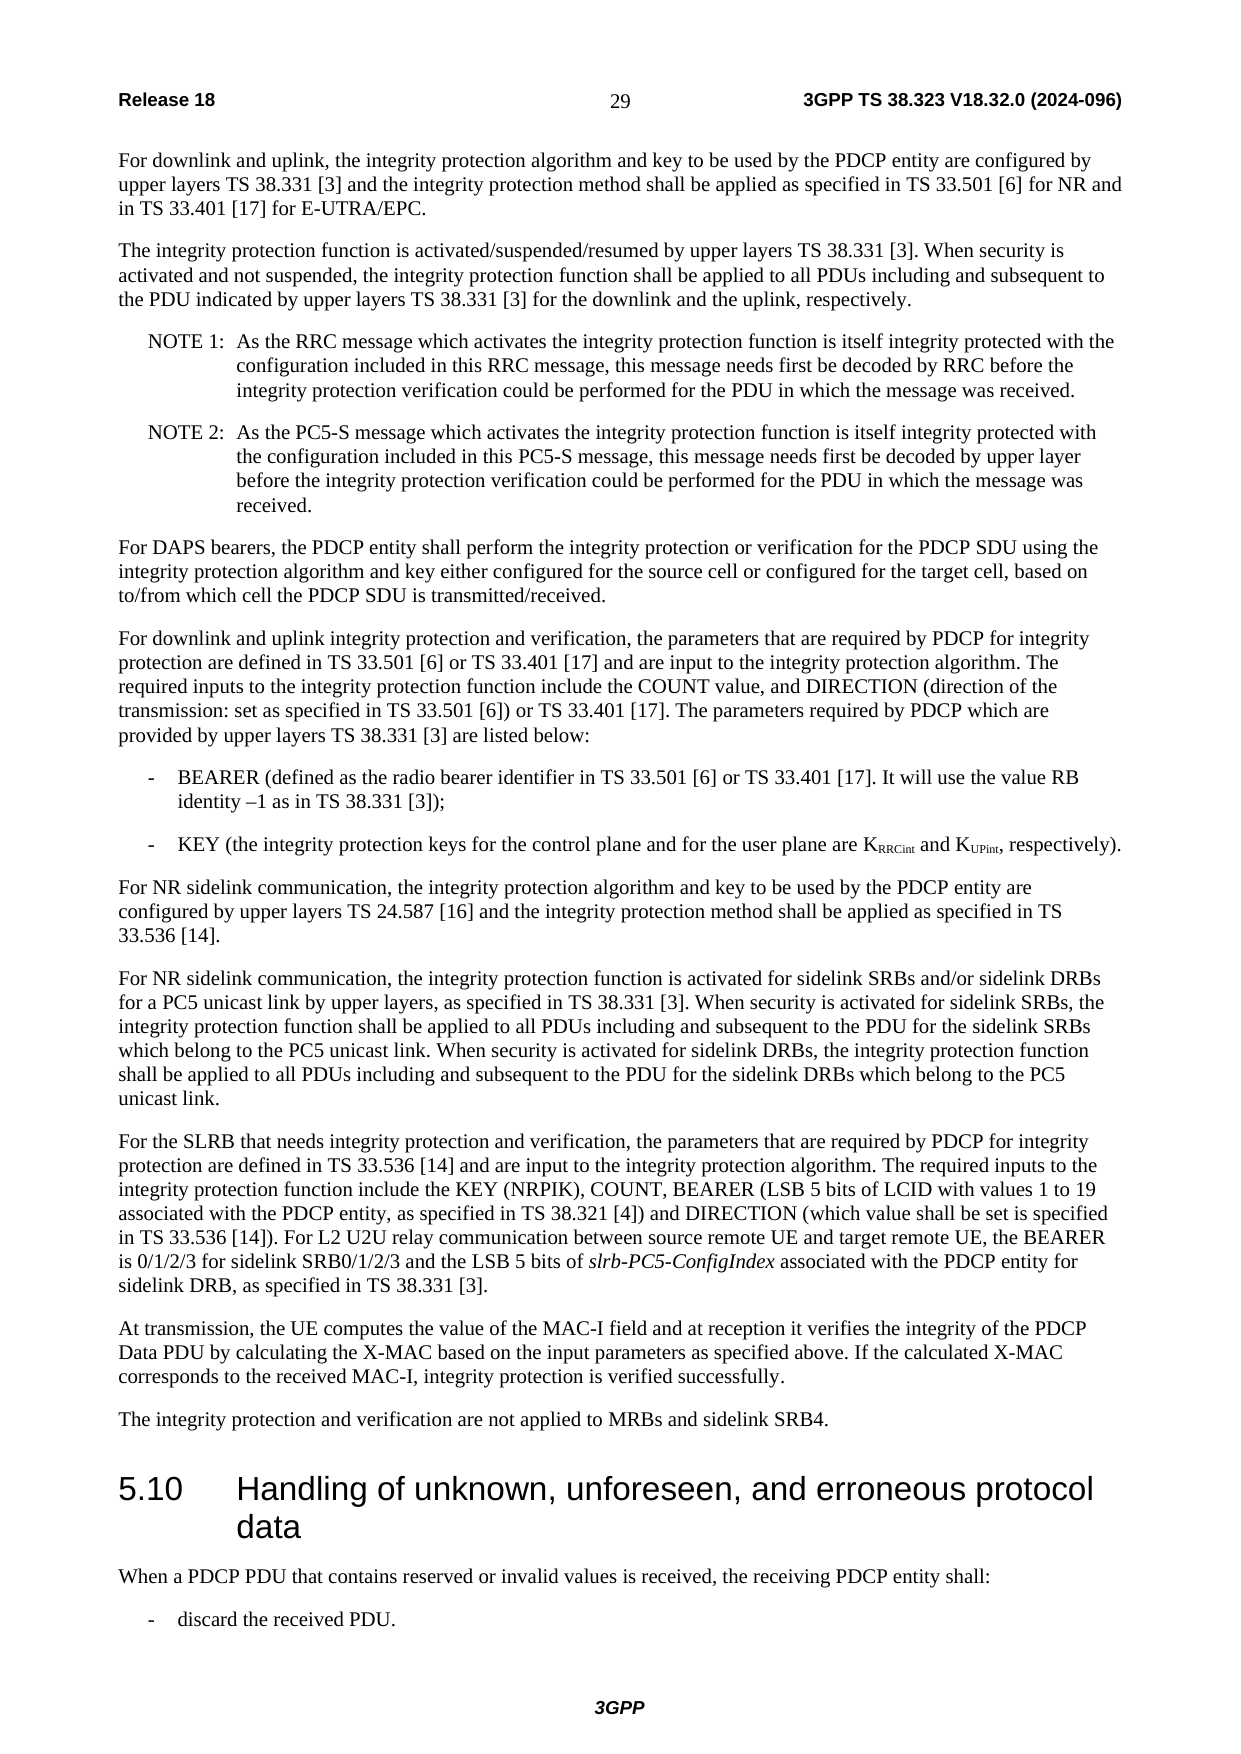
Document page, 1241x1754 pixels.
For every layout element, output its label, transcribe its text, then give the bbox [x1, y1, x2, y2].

text When a PDCP PDU that contains reserved or invalid values is received, the receiving PDCP entity shall: [118, 1564, 1122, 1588]
text For NR sidelink communication, the integrity protection algorithm and key to be used by the PDCP entity are configured by upper layers TS 24.587 [16] and the integrity protection method shall be applied as specified in TS 33.536 [14]. [118, 875, 1122, 947]
text NOTE 2: As the PC5-S message which activates the integrity protection function is itself integrity protected with the configuration included in this PC5-S message, this message needs first be decoded by upper layer before the integrity protection verification could be performed for the PDU in which the message was received. [148, 420, 1122, 517]
text - KEY (the integrity protection keys for the control plane and for the user plane are KRRCint and KUPint, respectively). [148, 832, 1122, 856]
text NOTE 1: As the RRC message which activates the integrity protection function is itself integrity protected with the configuration included in this RRC message, this message needs first be decoded by RRC before the integrity protection verification could be performed for the PDU in which the message was received. [148, 329, 1122, 402]
text For DAPS bearers, the PDCP entity shall perform the integrity protection or verification for the PDCP SDU using the integrity protection algorithm and key either configured for the source cell or configured for the target cell, based on to/from which cell the PDCP SDU is transmitted/received. [118, 535, 1122, 607]
text For downlink and uplink integrity protection and verification, the parameters that are required by PDCP for integrity protection are defined in TS 33.501 [6] or TS 33.401 [17] and are input to the integrity protection algorithm. The required inputs to the integrity protection function include the COUNT value, and DIRECTION (direction of the transmission: set as specified in TS 33.501 [6]) or TS 33.401 [17]. The parameters required by PDCP which are provided by upper layers TS 38.331 [3] are listed below: [118, 626, 1122, 747]
text For NR sidelink communication, the integrity protection function is activated for sidelink SRBs and/or sidelink DRBs for a PC5 unicast link ‎by upper layers, as specified in TS 38.331 [3]. When security is activated for sidelink SRBs, the integrity protection ‎function shall be applied to all PDUs including and subsequent to the PDU for the ‎sidelink SRBs which belong to the PC5 unicast link.‎ When security is activated for sidelink DRBs, the integrity protection ‎function shall be applied to all PDUs including and subsequent to the PDU for the ‎sidelink DRBs which belong to the PC5 unicast link.‎ [118, 966, 1122, 1110]
text - BEARER (defined as the radio bearer identifier in TS 33.501 [6] or TS 33.401 [17]. It will use the value RB identity –1 as in TS 38.331 [3]); [148, 765, 1122, 813]
text For downlink and uplink, the integrity protection algorithm and key to be used by the PDCP entity are configured by upper layers TS 38.331 [3] and the integrity protection method shall be applied as specified in TS 33.501 [6] for NR and in TS 33.401 [17] for E-UTRA/EPC. [118, 147, 1122, 220]
text - discard the received PDU. [148, 1607, 1122, 1631]
text The integrity protection and verification are not applied to MRBs and sidelink SRB4. [118, 1407, 1122, 1431]
subtitle 5.10 Handling of unknown, unforeseen, and erroneous protocol data [118, 1469, 1122, 1546]
text The integrity protection function is activated/suspended/resumed by upper layers TS 38.331 [3]. When security is activated and not suspended, the integrity protection function shall be applied to all PDUs including and subsequent to the PDU indicated by upper layers TS 38.331 [3] for the downlink and the uplink, respectively. [118, 238, 1122, 311]
text For the SLRB that needs integrity protection and verification, the parameters that are required by PDCP for integrity protection are defined in TS 33.536 [14] and are input to the integrity protection algorithm. The required inputs to the integrity protection function include the KEY (NRPIK), COUNT, BEARER (LSB 5 bits of LCID with values 1 to 19 associated with the PDCP entity, as specified in TS 38.321 [4]) and DIRECTION (which value shall be set is specified in TS 33.536 [14]). For L2 U2U relay communication between source remote UE and target remote UE, the BEARER is 0/1/2/3 for sidelink SRB0/1/2/3 and the LSB 5 bits of slrb-PC5-ConfigIndex associated with the PDCP entity for sidelink DRB, as specified in TS 38.331 [3]. [118, 1129, 1122, 1297]
text At transmission, the UE computes the value of the MAC-I field and at reception it verifies the integrity of the PDCP Data PDU by calculating the X-MAC based on the input parameters as specified above. If the calculated X-MAC corresponds to the received MAC-I, integrity protection is verified successfully. [118, 1316, 1122, 1388]
